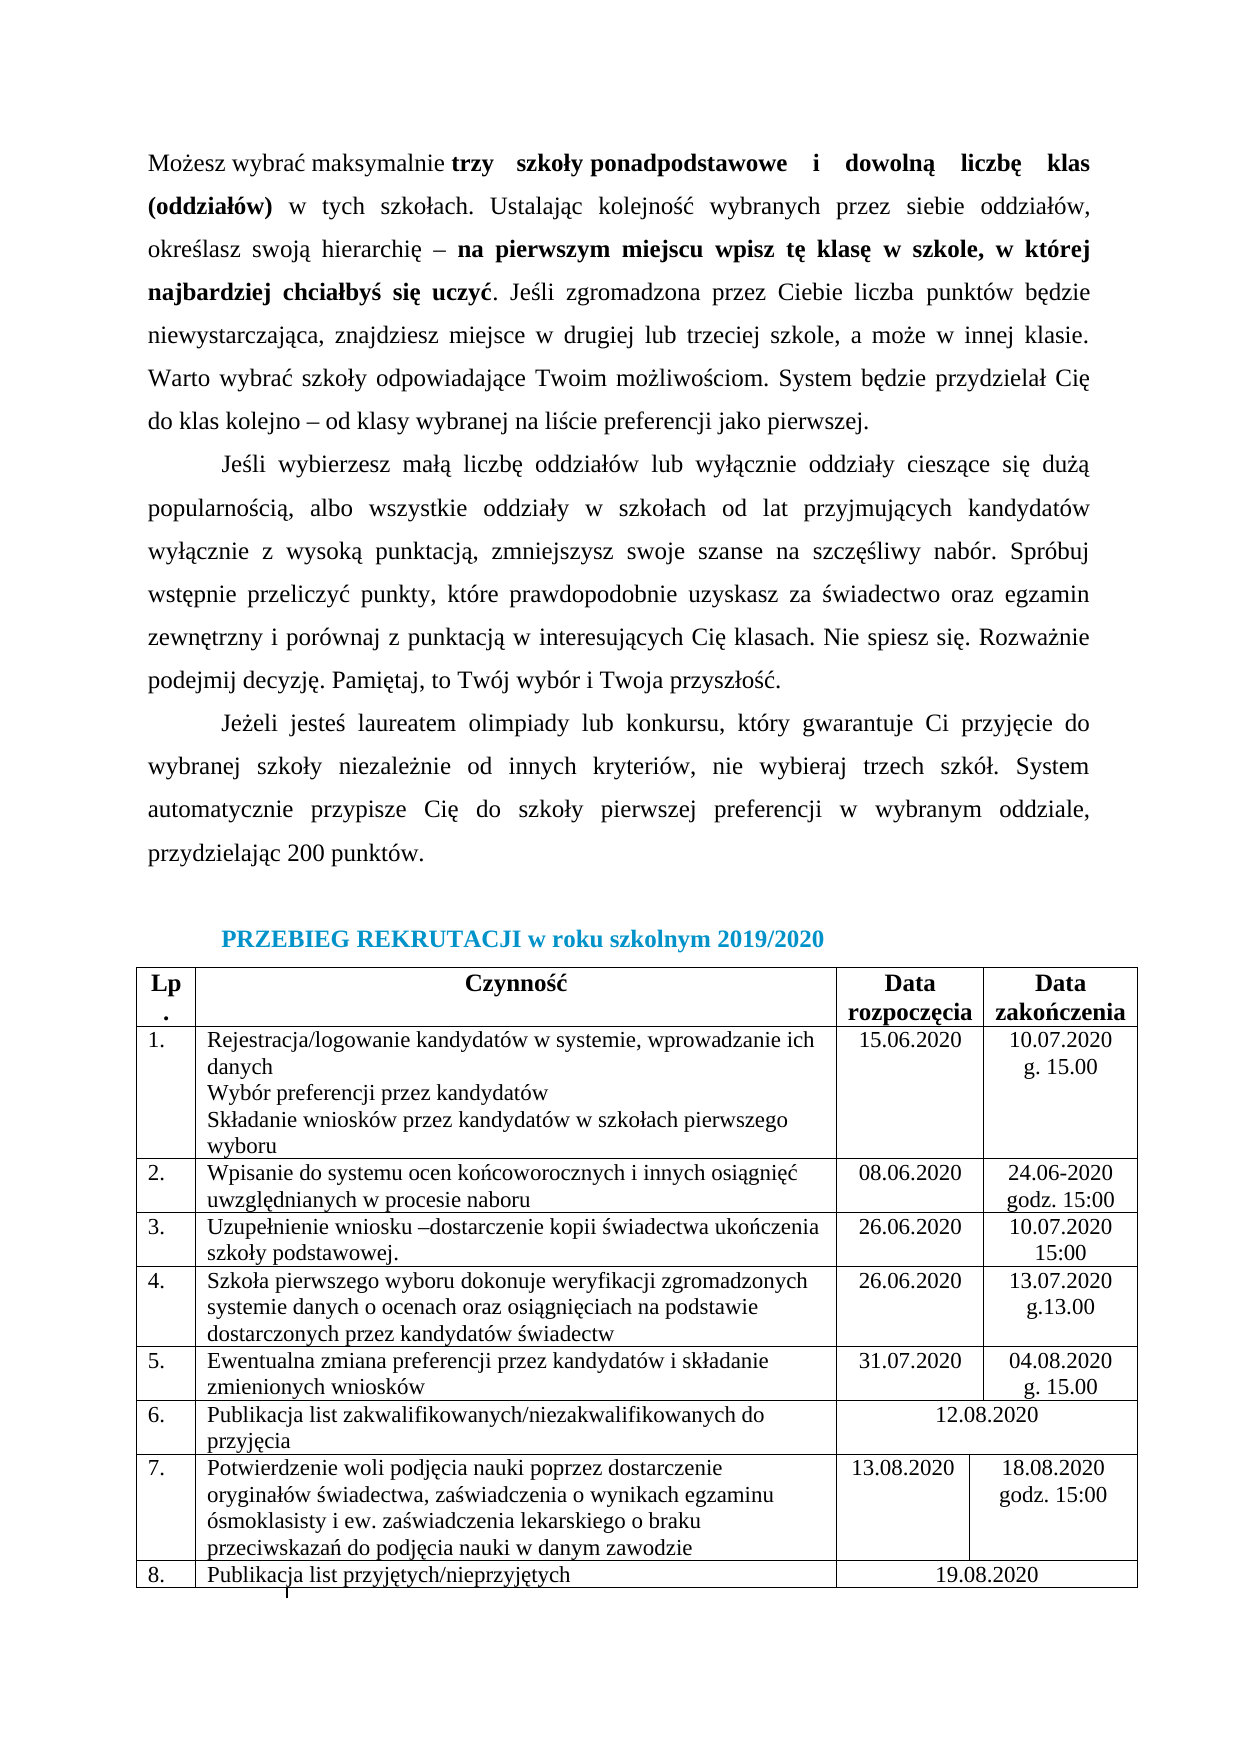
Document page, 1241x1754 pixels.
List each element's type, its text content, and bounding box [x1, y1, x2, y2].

table_cell 13.07.2020 g.13.00 [984, 1267, 1137, 1346]
table_cell 7. [137, 1455, 195, 1560]
table_cell 10.07.2020 15:00 [984, 1213, 1137, 1266]
table_cell Szkoła pierwszego wyboru dokonuje weryfikacji zgromadzonych systemie danych o ocenach oraz osiągnięciach na podstawie dostarczonych przez kandydatów świadectw [196, 1267, 836, 1346]
table_cell 4. [137, 1267, 195, 1346]
table_cell 04.08.2020 g. 15.00 [984, 1347, 1137, 1400]
table_cell 19.08.2020 [837, 1561, 1137, 1587]
table_cell Uzupełnienie wniosku –dostarczenie kopii świadectwa ukończenia szkoły podstawowej. [196, 1213, 836, 1266]
table_cell Rejestracja/logowanie kandydatów w systemie, wprowadzanie ich danych Wybór preferencji przez kandydatów Składanie wniosków przez kandydatów w szkołach pierwszego wyboru [196, 1027, 836, 1158]
table_header [148, 1588, 286, 1598]
table_cell 2. [137, 1159, 195, 1212]
table_header Data rozpoczęcia [837, 968, 983, 1026]
table_cell 15.06.2020 [837, 1027, 983, 1158]
table_cell Ewentualna zmiana preferencji przez kandydatów i składanie zmienionych wniosków [196, 1347, 836, 1400]
text Jeśli wybierzesz małą liczbę oddziałów lub wyłącznie oddziały cieszące się dużą popularnością, albo wszystkie oddziały w szkołach od lat przyjmujących kandydatów wyłącznie z wysoką punktacją, zmniejszysz swoje szanse na szczęśliwy nabór. Spróbuj wstępnie przeliczyć punkty, które prawdopodobnie uzyskasz za świadectwo oraz egzamin zewnętrzny i porównaj z punktacją w interesujących Cię klasach. Nie spiesz się. Rozważnie podejmij decyzję. Pamiętaj, to Twój wybór i Twoja przyszłość. [148, 449, 1091, 694]
table_cell 26.06.2020 [837, 1267, 983, 1346]
text Możesz wybrać maksymalnie trzy szkoły ponadpodstawowe i dowolną liczbę klas (oddziałów) w tych szkołach. Ustalając kolejność wybranych przez siebie oddziałów, określasz swoją hierarchię – na pierwszym miejscu wpisz tę klasę w szkole, w której najbardziej chciałbyś się uczyć. Jeśli zgromadzona przez Ciebie liczba punktów będzie niewystarczająca, znajdziesz miejsce w drugiej lub trzeciej szkole, a może w innej klasie. Warto wybrać szkoły odpowiadające Twoim możliwościom. System będzie przydzielał Cię do klas kolejno – od klasy wybranej na liście preferencji jako pierwszej. [148, 148, 1091, 435]
table_cell 08.06.2020 [837, 1159, 983, 1212]
table_cell 6. [137, 1401, 195, 1453]
table_cell Potwierdzenie woli podjęcia nauki poprzez dostarczenie oryginałów świadectwa, zaświadczenia o wynikach egzaminu ósmoklasisty i ew. zaświadczenia lekarskiego o braku przeciwskazań do podjęcia nauki w danym zawodzie [196, 1455, 836, 1560]
table_cell 10.07.2020 g. 15.00 [984, 1027, 1137, 1158]
table_cell 26.06.2020 [837, 1213, 983, 1266]
text PRZEBIEG REKRUTACJI w roku szkolnym 2019/2020 [221, 924, 1093, 953]
table_cell 3. [137, 1213, 195, 1266]
table_cell 24.06-2020 godz. 15:00 [984, 1159, 1137, 1212]
table_cell 1. [137, 1027, 195, 1158]
table_cell 31.07.2020 [837, 1347, 983, 1400]
table_header Lp. [137, 968, 195, 1026]
table_cell 8. [137, 1561, 195, 1587]
table_header Czynność [196, 968, 836, 1026]
table_cell Wpisanie do systemu ocen końcoworocznych i innych osiągnięć uwzględnianych w procesie naboru [196, 1159, 836, 1212]
text Jeżeli jesteś laureatem olimpiady lub konkursu, który gwarantuje Ci przyjęcie do wybranej szkoły niezależnie od innych kryteriów, nie wybieraj trzech szkół. System automatycznie przypisze Cię do szkoły pierwszej preferencji w wybranym oddziale, przydzielając 200 punktów. [148, 708, 1091, 866]
table_cell 18.08.2020 godz. 15:00 [970, 1455, 1137, 1560]
table_cell 5. [137, 1347, 195, 1400]
table_header Data zakończenia [984, 968, 1137, 1026]
table_cell Publikacja list przyjętych/nieprzyjętych [196, 1561, 836, 1587]
table_cell 12.08.2020 [837, 1401, 1137, 1453]
table_cell Publikacja list zakwalifikowanych/niezakwalifikowanych do przyjęcia [196, 1401, 836, 1453]
table_cell 13.08.2020 [837, 1455, 969, 1560]
